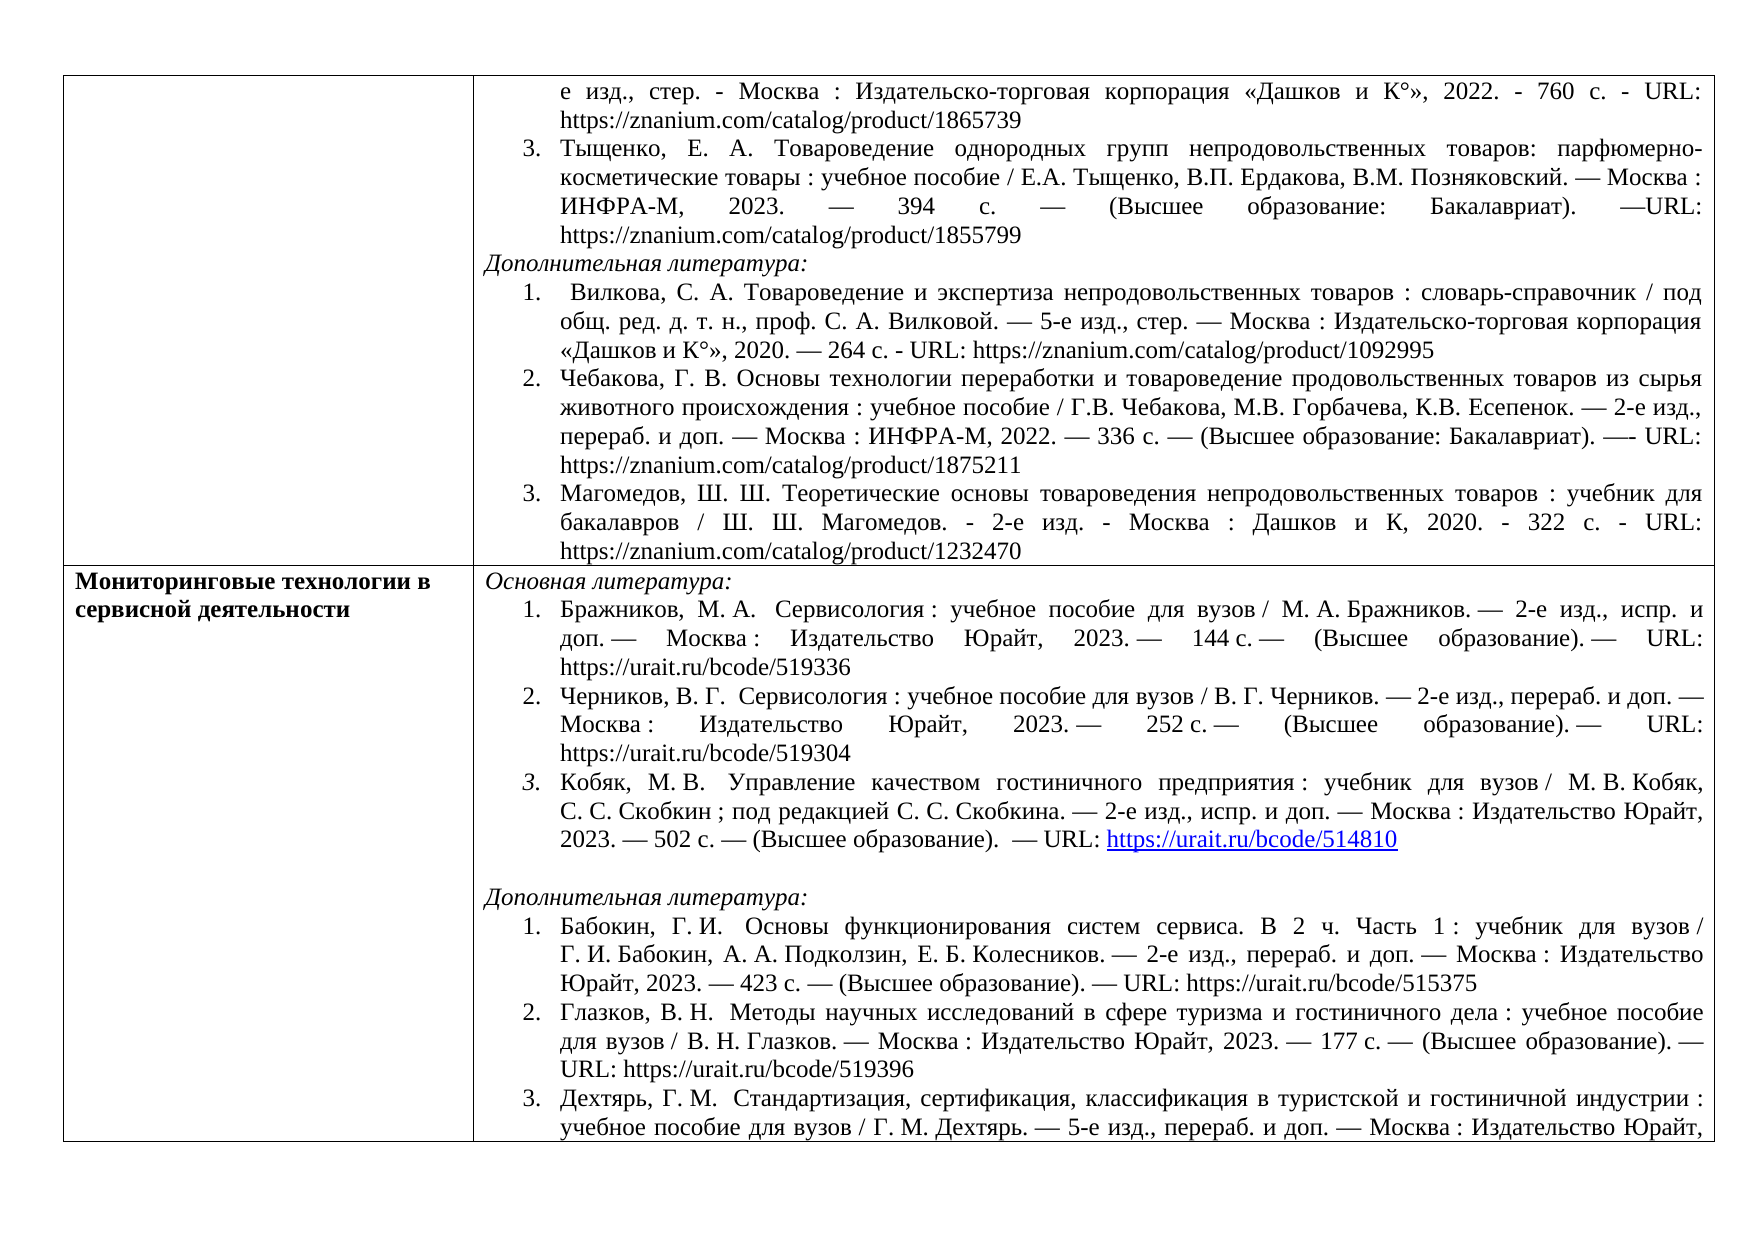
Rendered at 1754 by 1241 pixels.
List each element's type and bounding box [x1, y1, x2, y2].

table_cell [474, 76, 1714, 565]
table_cell [474, 566, 1714, 1141]
table_cell [64, 76, 473, 565]
table_cell [64, 566, 473, 1141]
